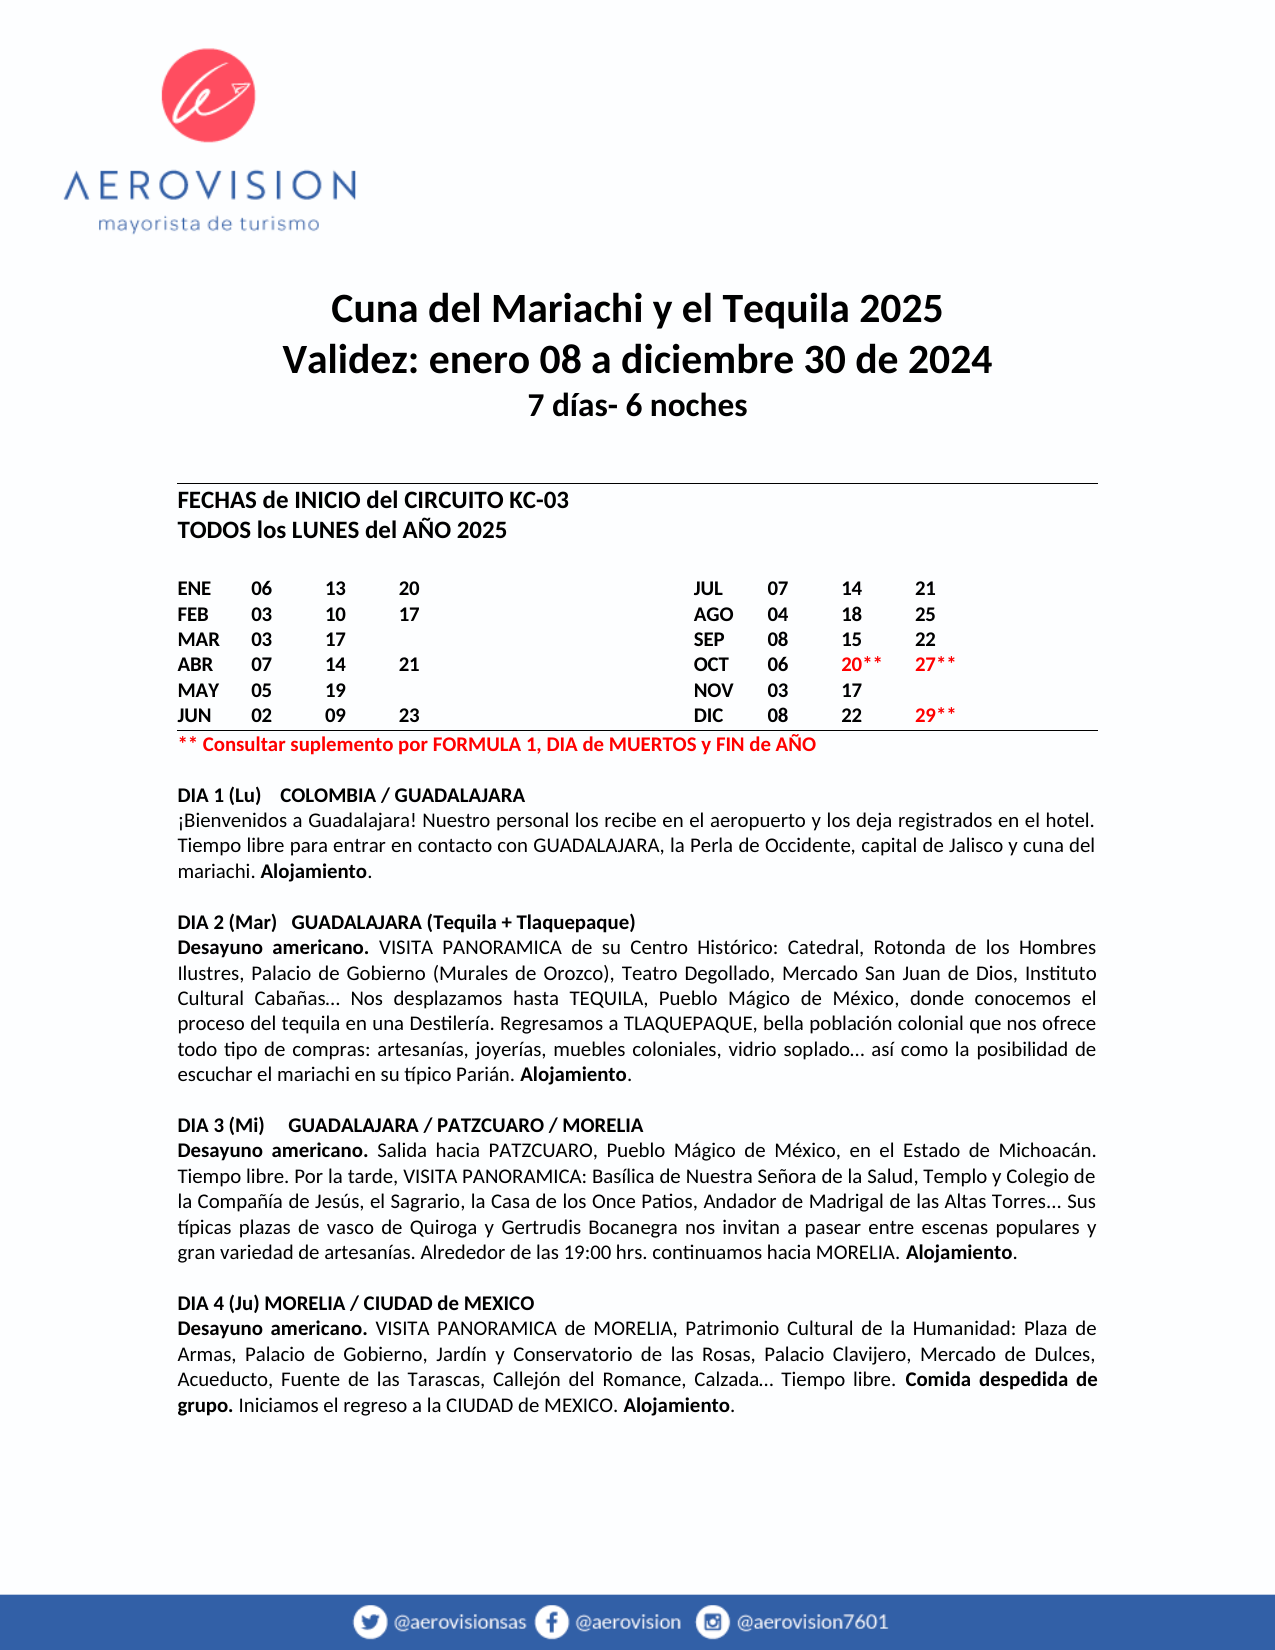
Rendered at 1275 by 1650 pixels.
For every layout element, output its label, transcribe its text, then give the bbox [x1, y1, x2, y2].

text ** Consultar suplemento por FORMULA 1, DIA de MUERTOS y FIN de AÑO [177, 731, 1098, 756]
text FECHAS de INICIO del CIRCUITO KC-03 [177, 484, 1098, 514]
text 7 días- 6 noches [177, 384, 1098, 425]
text Validez: enero 08 a diciembre 30 de 2024 [177, 333, 1098, 384]
text Desayuno americano. VISITA PANORAMICA de MORELIA, Patrimonio Cultural de la Humanidad: Plaza de Armas, Palacio de Gobierno, Jardín y Conservatorio de las Rosas, Palacio Clavijero, Mercado de Dulces, Acueducto, Fuente de las Tarascas, Callejón del Romance, Calzada… Tiempo libre. Comida despedida de grupo. Iniciamos el regreso a la CIUDAD de MEXICO. Alojamiento. [177, 1316, 1098, 1417]
text FEB 03 10 17 AGO 04 18 25 [177, 601, 1098, 626]
text Desayuno americano. VISITA PANORAMICA de su Centro Histórico: Catedral, Rotonda de los Hombres Ilustres, Palacio de Gobierno (Murales de Orozco), Teatro Degollado, Mercado San Juan de Dios, Instituto Cultural Cabañas… Nos desplazamos hasta TEQUILA, Pueblo Mágico de México, donde conocemos el proceso del tequila en una Destilería. Regresamos a TLAQUEPAQUE, bella población colonial que nos ofrece todo tipo de compras: artesanías, joyerías, muebles coloniales, vidrio soplado… así como la posibilidad de escuchar el mariachi en su típico Parián. Alojamiento. [177, 934, 1098, 1087]
text JUN 02 09 23 DIC 08 22 29** [177, 702, 1098, 730]
picture [0, 0, 1275, 1650]
text DIA 2 (Mar) GUADALAJARA (Tequila + Tlaquepaque) [177, 909, 1098, 934]
text DIA 4 (Ju) MORELIA / CIUDAD de MEXICO [177, 1290, 1098, 1316]
text Desayuno americano. Salida hacia PATZCUARO, Pueblo Mágico de México, en el Estado de Michoacán. Tiempo libre. Por la tarde, VISITA PANORAMICA: Basílica de Nuestra Señora de la Salud, Templo y Colegio de la Compañía de Jesús, el Sagrario, la Casa de los Once Patios, Andador de Madrigal de las Altas Torres... Sus típicas plazas de vasco de Quiroga y Gertrudis Bocanegra nos invitan a pasear entre escenas populares y gran variedad de artesanías. Alrededor de las 19:00 hrs. continuamos hacia MORELIA. Alojamiento. [177, 1138, 1098, 1265]
text Cuna del Mariachi y el Tequila 2025 [177, 282, 1098, 333]
text MAR 03 17 SEP 08 15 22 [177, 626, 1098, 652]
text MAY 05 19 NOV 03 17 [177, 677, 1098, 702]
text DIA 1 (Lu) COLOMBIA / GUADALAJARA [177, 782, 1098, 807]
text TODOS los LUNES del AÑO 2025 [177, 514, 1098, 545]
text ¡Bienvenidos a Guadalajara! Nuestro personal los recibe en el aeropuerto y los deja registrados en el hotel. Tiempo libre para entrar en contacto con GUADALAJARA, la Perla de Occidente, capital de Jalisco y cuna del mariachi. Alojamiento. [177, 807, 1098, 883]
text DIA 3 (Mi) GUADALAJARA / PATZCUARO / MORELIA [177, 1112, 1098, 1138]
text ENE 06 13 20 JUL 07 14 21 [177, 575, 1098, 601]
text ABR 07 14 21 OCT 06 20** 27** [177, 652, 1098, 677]
